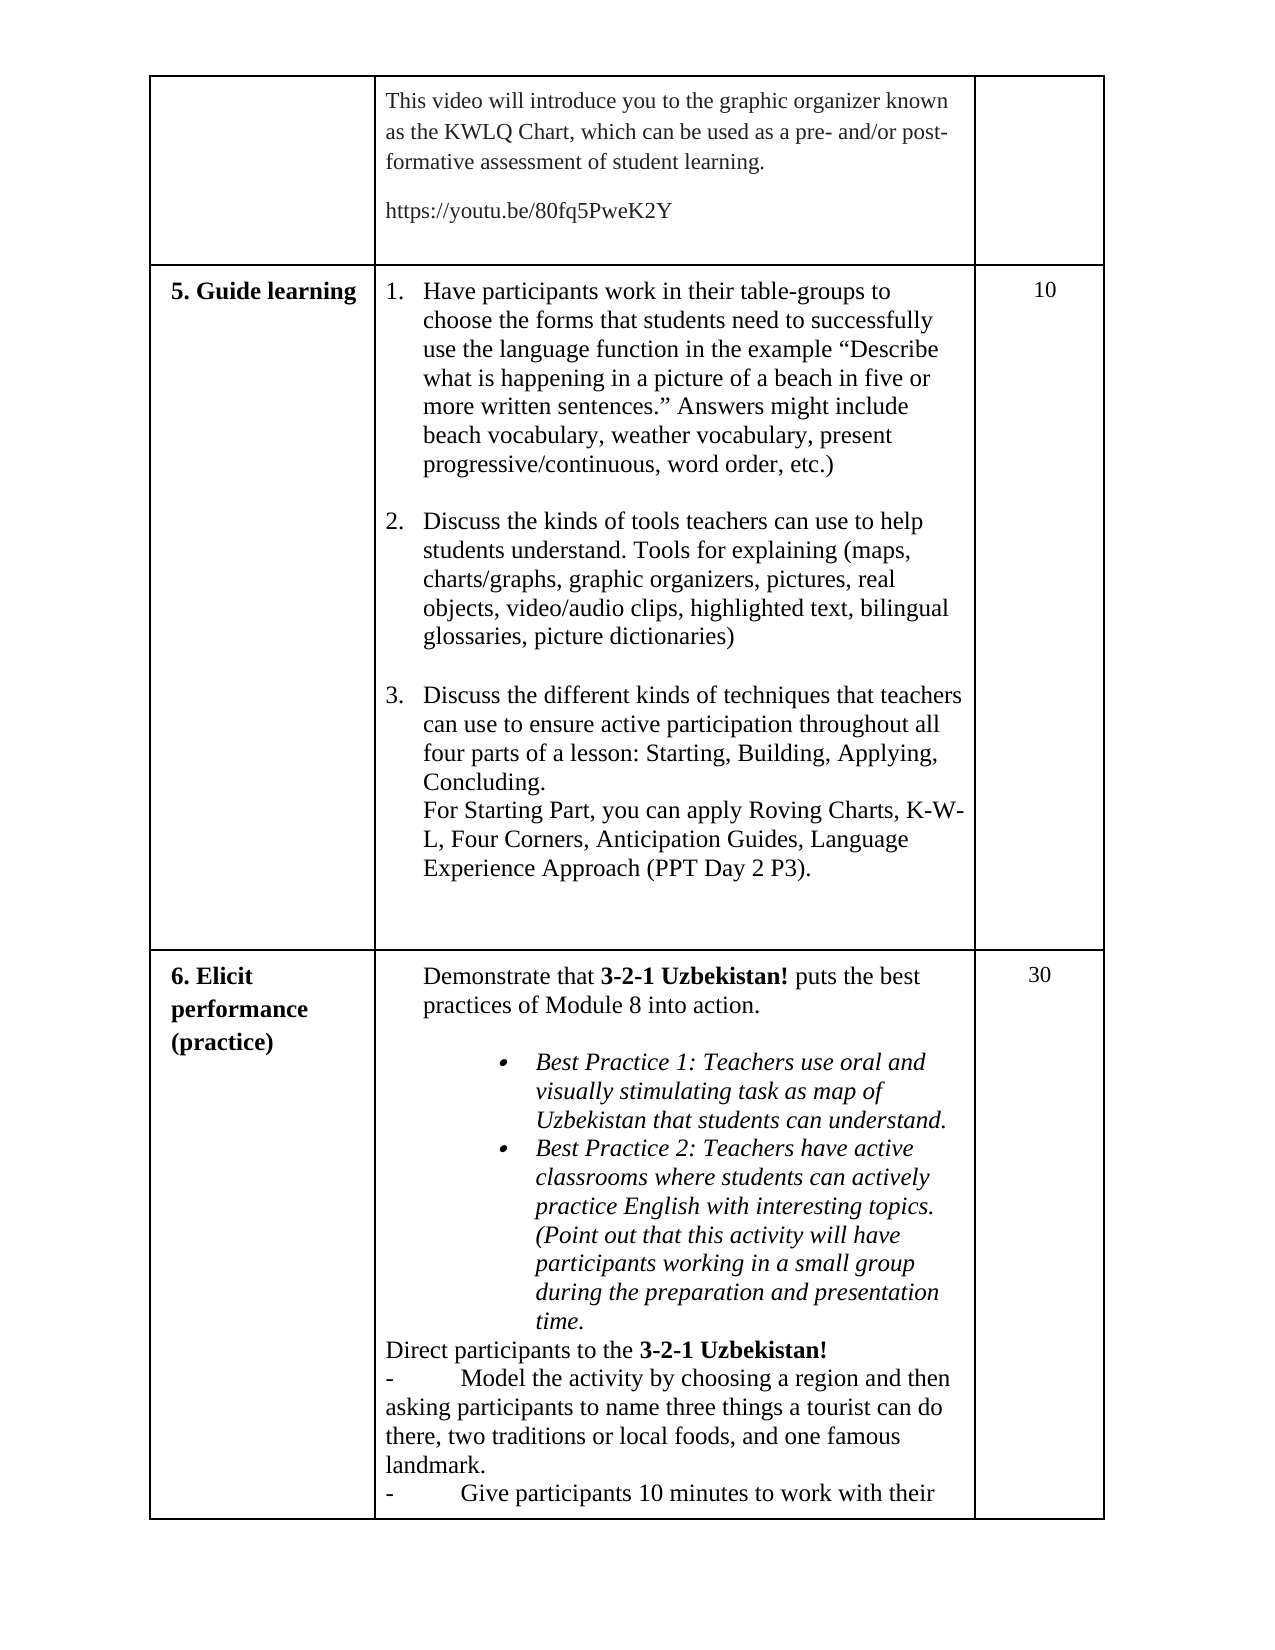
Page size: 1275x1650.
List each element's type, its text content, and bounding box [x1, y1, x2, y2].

table_cell Have participants work in their table-groups to choose the forms that students need to successfully use the language function in the example “Describe what is happening in a picture of a beach in five or more written sentences.” Answers might include beach vocabulary, weather vocabulary, present progressive/continuous, word order, etc.) Discuss the kinds of tools teachers can use to help students understand. Tools for explaining (maps, charts/graphs, graphic organizers, pictures, real objects, video/audio clips, highlighted text, bilingual glossaries, picture dictionaries) Discuss the different kinds of techniques that teachers can use to ensure active participation throughout all four parts of a lesson: Starting, Building, Applying, Concluding. For Starting Part, you can apply Roving Charts, K-W-L, Four Corners, Anticipation Guides, Language Experience Approach (PPT Day 2 P3). [376, 266, 974, 948]
table_cell 5. Guide learning [151, 266, 374, 948]
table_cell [376, 77, 974, 264]
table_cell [376, 951, 974, 1518]
table_cell 25 [976, 77, 1103, 264]
table_cell 10 [976, 266, 1103, 948]
table_cell 30 [976, 951, 1103, 1518]
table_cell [151, 951, 374, 1518]
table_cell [151, 77, 374, 264]
